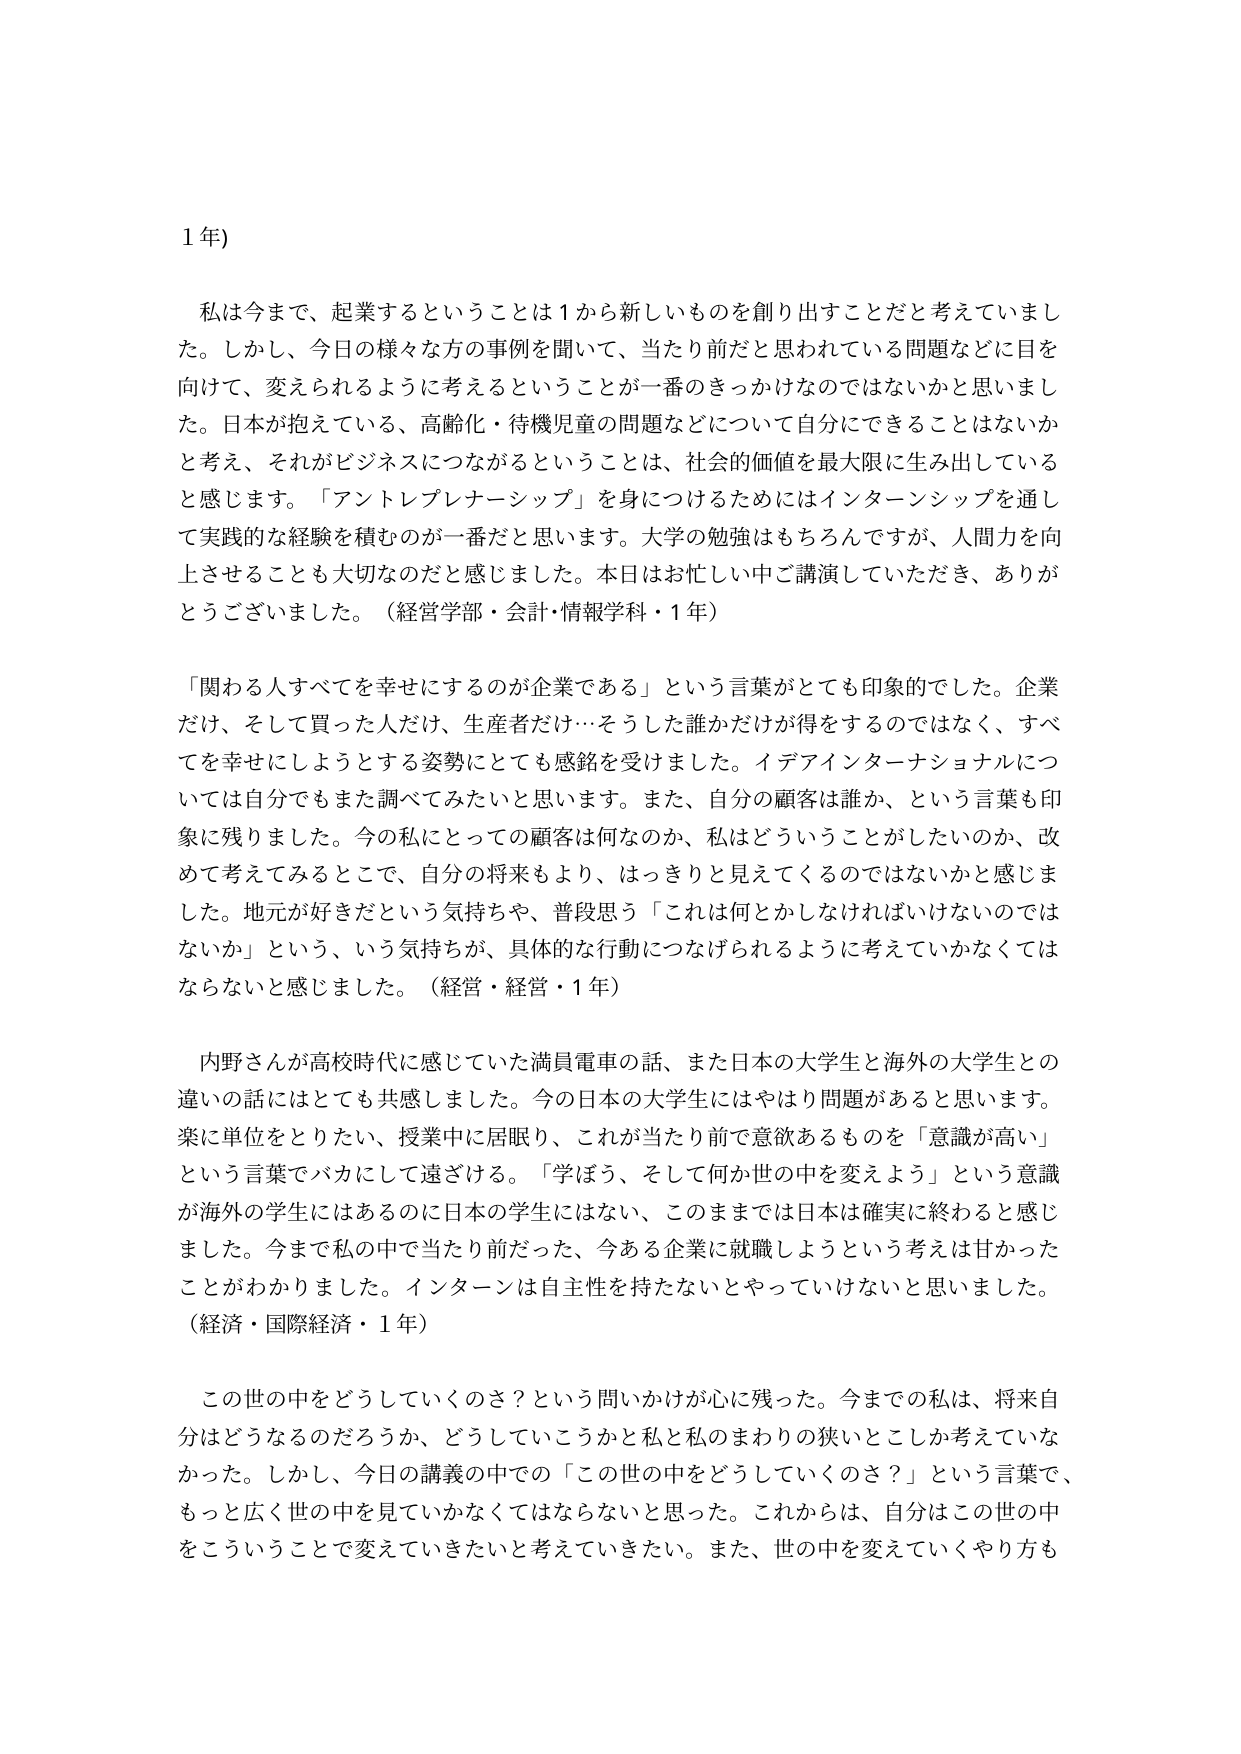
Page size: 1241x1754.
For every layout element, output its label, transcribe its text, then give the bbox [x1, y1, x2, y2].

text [177, 217, 1063, 254]
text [177, 1379, 1063, 1567]
text 内野さんが高校時代に感じていた満員電車の話、また日本の大学生と海外の大学生との違いの話にはとても共感しました。今の日本の大学生にはやはり問題があると思います。楽に単位をとりたい、授業中に居眠り、これが当たり前で意欲あるものを「意識が高い」という言葉でバカにして遠ざける。「学ぼう、そして何か世の中を変えよう」という意識が海外の学生にはあるのに日本の学生にはない、このままでは日本は確実に終わると感じました。今まで私の中で当たり前だった、今ある企業に就職しようという考えは甘かったことがわかりました。インターンは自主性を持たないとやっていけないと思いました。（経済・国際経済・１年） [177, 1042, 1063, 1342]
text 私は今まで、起業するということは1から新しいものを創り出すことだと考えていました。しかし、今日の様々な方の事例を聞いて、当たり前だと思われている問題などに目を向けて、変えられるように考えるということが一番のきっかけなのではないかと思いました。日本が抱えている、高齢化・待機児童の問題などについて自分にできることはないかと考え、それがビジネスにつながるということは、社会的価値を最大限に生み出していると感じます。「アントレプレナーシップ」を身につけるためにはインターンシップを通して実践的な経験を積むのが一番だと思います。大学の勉強はもちろんですが、人間力を向上させることも大切なのだと感じました。本日はお忙しい中ご講演していただき、ありがとうございました。（経営学部・会計･情報学科・1年） [177, 292, 1063, 629]
text 「関わる人すべてを幸せにするのが企業である」という言葉がとても印象的でした。企業だけ、そして買った人だけ、生産者だけ…そうした誰かだけが得をするのではなく、すべてを幸せにしようとする姿勢にとても感銘を受けました。イデアインターナショナルについては自分でもまた調べてみたいと思います。また、自分の顧客は誰か、という言葉も印象に残りました。今の私にとっての顧客は何なのか、私はどういうことがしたいのか、改めて考えてみるとこで、自分の将来もより、はっきりと見えてくるのではないかと感じました。地元が好きだという気持ちや、普段思う「これは何とかしなければいけないのではないか」という、いう気持ちが、具体的な行動につなげられるように考えていかなくてはならないと感じました。（経営・経営・1年） [177, 667, 1063, 1004]
